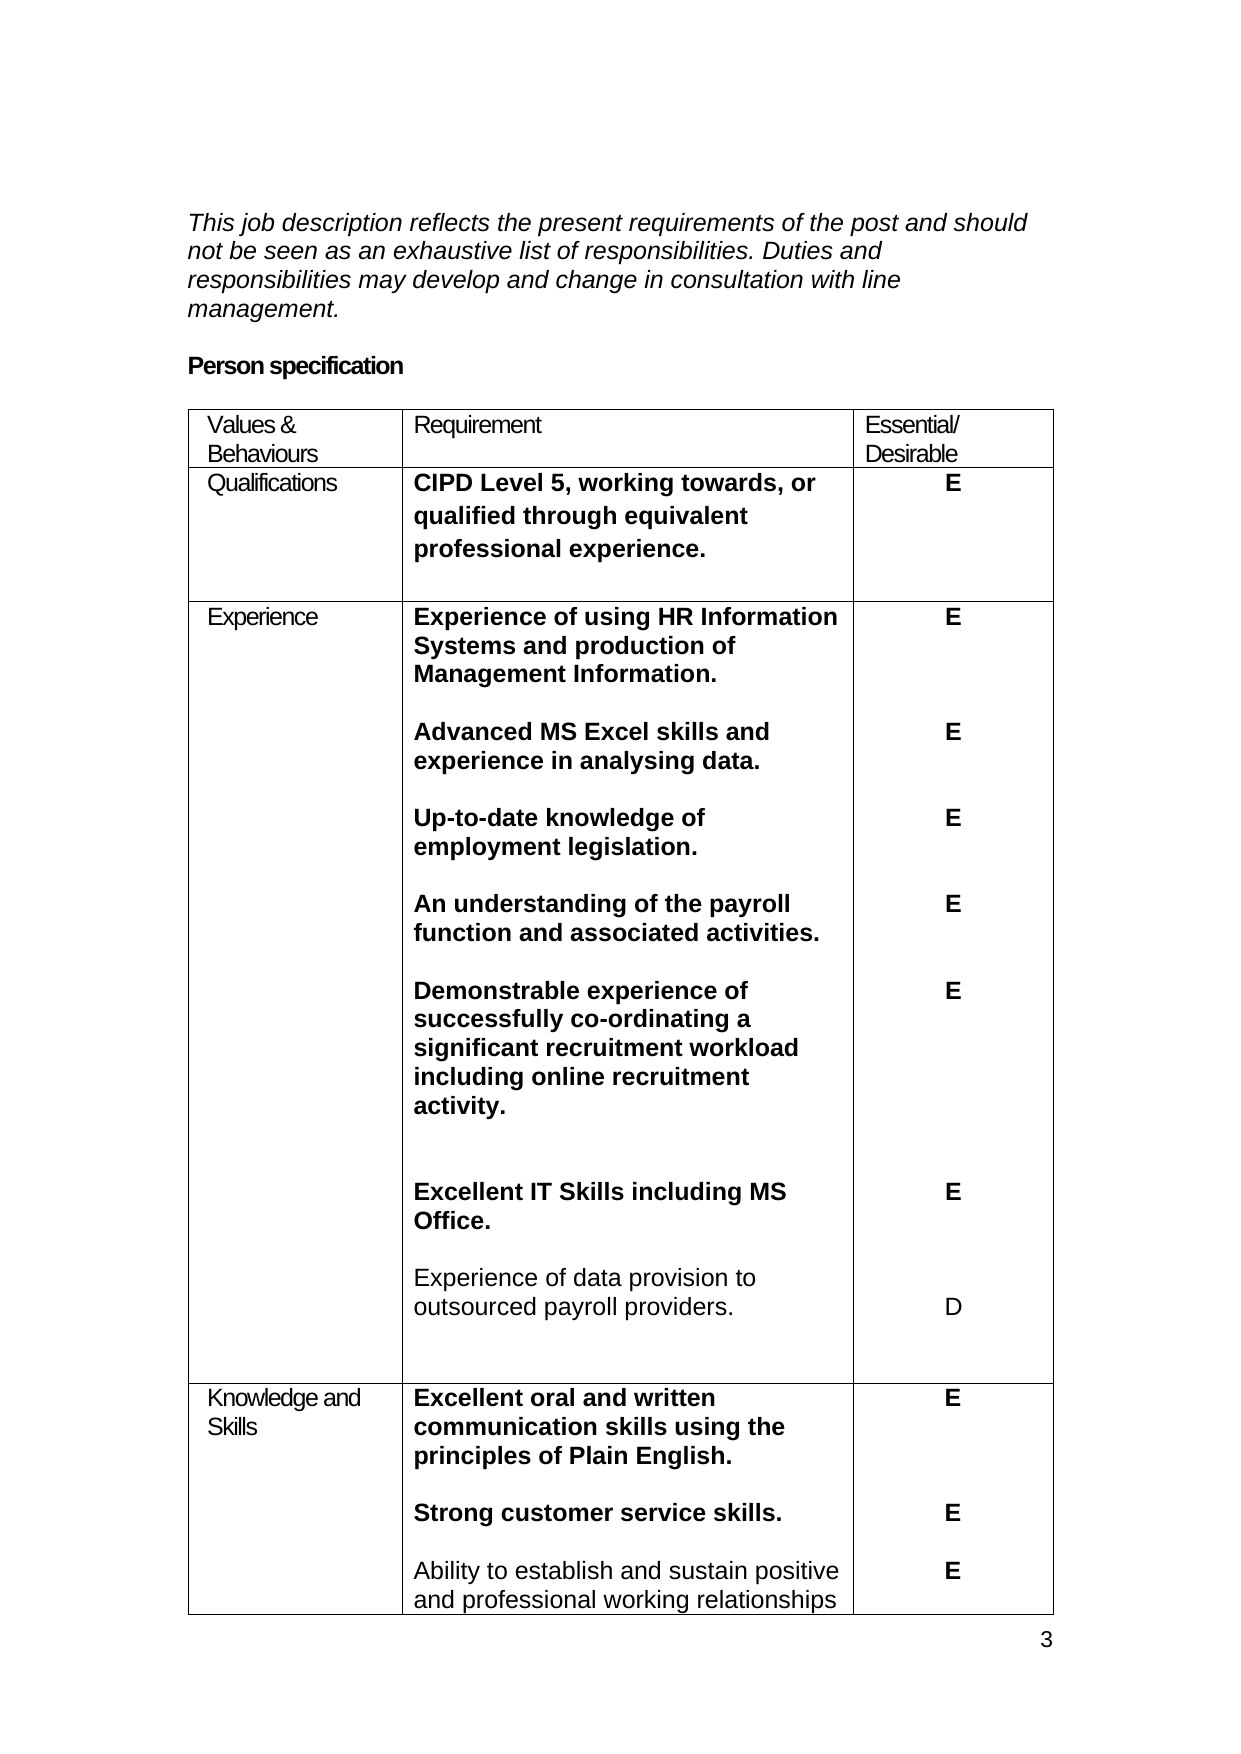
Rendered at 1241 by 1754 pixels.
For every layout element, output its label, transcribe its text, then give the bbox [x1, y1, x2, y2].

text This job description reflects the present requirements of the post and should not be seen as an exhaustive list of responsibilities. Duties and responsibilities may develop and change in consultation with line management. [187, 207, 1053, 322]
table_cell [403, 1384, 853, 1613]
table_cell E E E E E E D [854, 602, 1053, 1382]
table_header Essential/Desirable [854, 410, 1053, 467]
table_cell E E E E E [854, 1384, 1053, 1613]
table_header Requirement [403, 410, 853, 467]
table_cell Experience of using HR Information Systems and production of Management Information. Advanced MS Excel skills and experience in analysing data. Up-to-date knowledge of employment legislation. An understanding of the payroll function and associated activities. Demonstrable experience of successfully co-ordinating a significant recruitment workload including online recruitment activity. Excellent IT Skills including MS Office. Experience of data provision to outsourced payroll providers. [403, 602, 853, 1382]
table_cell CIPD Level 5, working towards, or qualified through equivalent professional experience. [403, 468, 853, 601]
text Person specification [187, 351, 1053, 380]
table_header Values & Behaviours [189, 410, 402, 467]
table_cell E [854, 468, 1053, 601]
table_cell Qualifications [189, 468, 402, 601]
table_cell Experience [189, 602, 402, 1382]
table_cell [189, 1384, 402, 1613]
